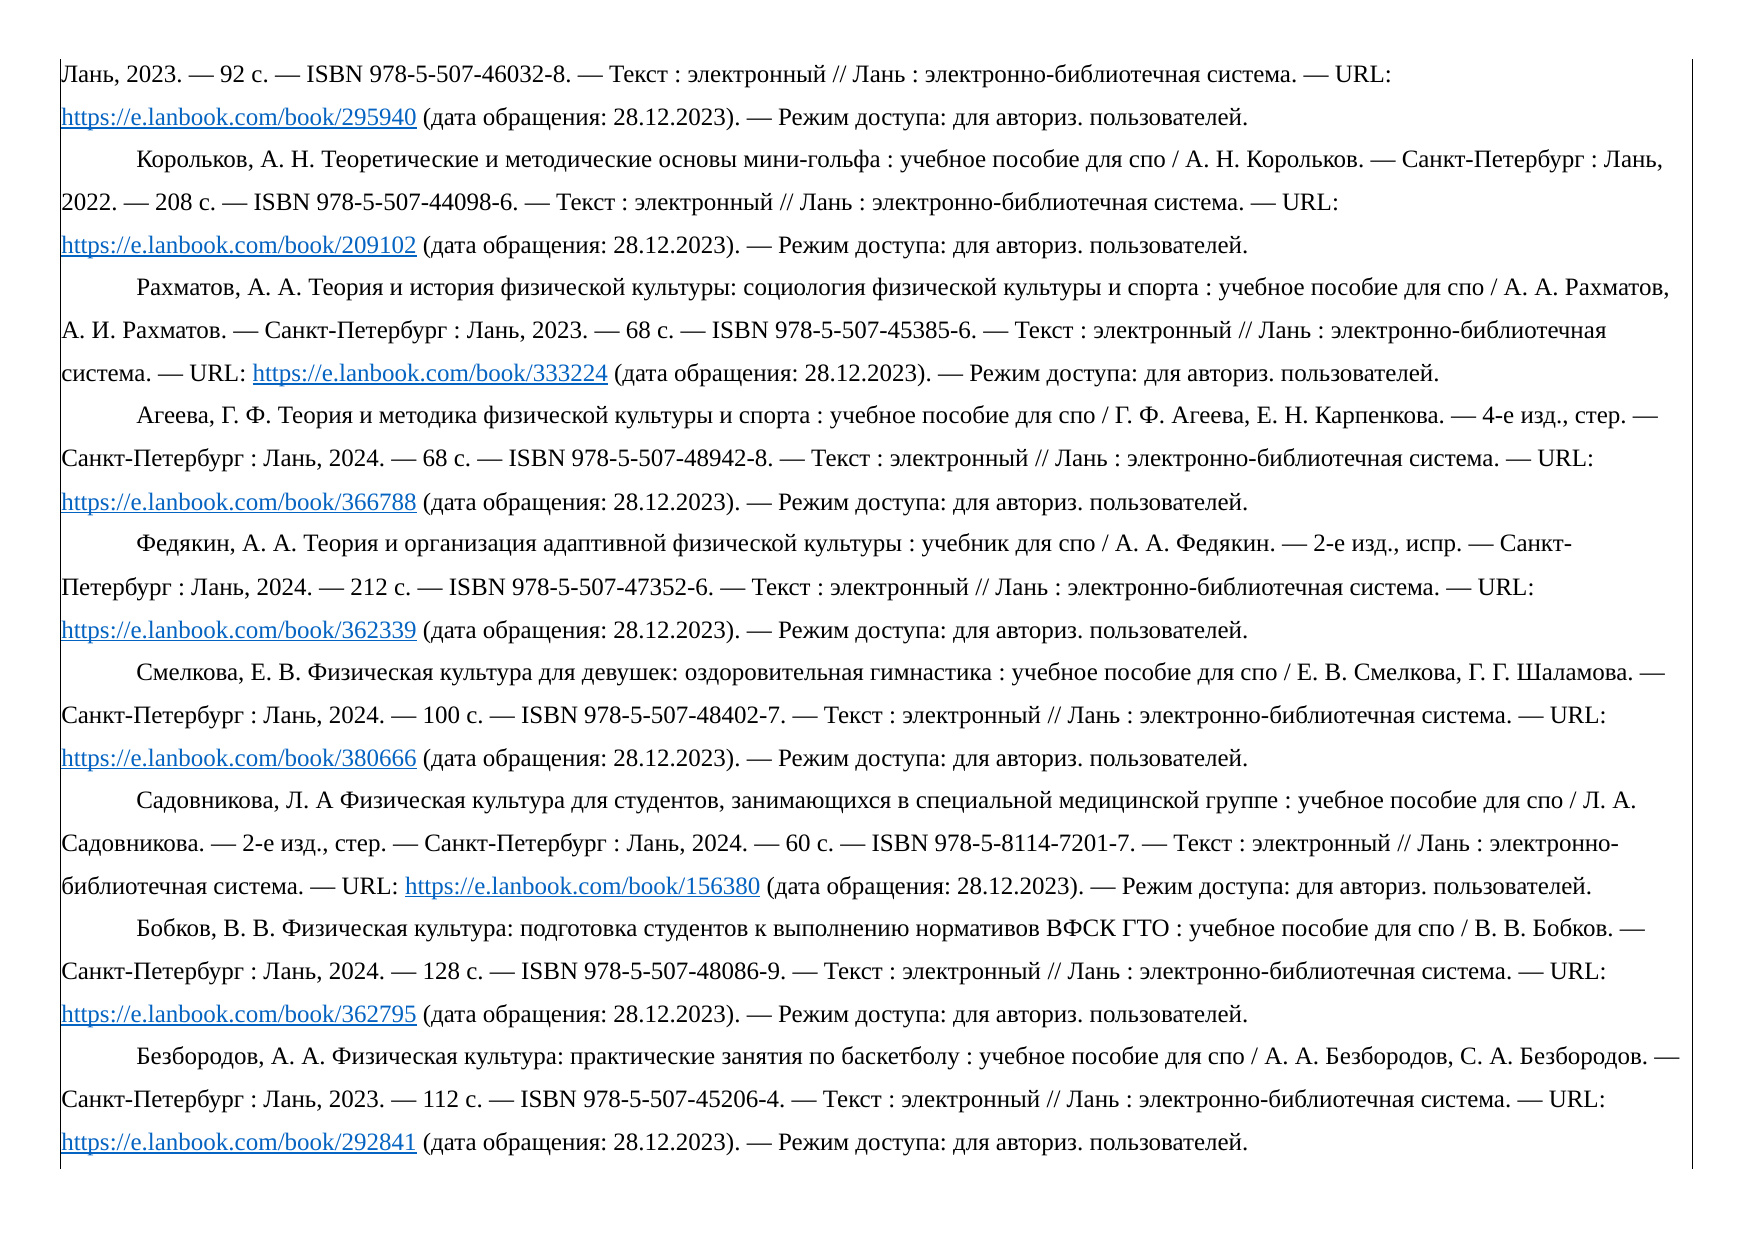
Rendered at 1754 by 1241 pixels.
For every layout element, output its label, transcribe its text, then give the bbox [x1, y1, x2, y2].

table_cell Федякин, А. А. Теория и организация адаптивной физической культуры : учебник для спо / А. А. Федякин. — 2-е изд., испр. — Санкт-Петербург : Лань, 2024. — 212 с. — ISBN 978-5-507-47352-6. — Текст : электронный // Лань : электронно-библиотечная система. — URL: https://e.lanbook.com/book/362339 (дата обращения: 28.12.2023). — Режим доступа: для авториз. пользователей. [61, 529, 1692, 657]
table_cell Бобков, В. В. Физическая культура: подготовка студентов к выполнению нормативов ВФСК ГТО : учебное пособие для спо / В. В. Бобков. — Санкт-Петербург : Лань, 2024. — 128 с. — ISBN 978-5-507-48086-9. — Текст : электронный // Лань : электронно-библиотечная система. — URL: https://e.lanbook.com/book/362795 (дата обращения: 28.12.2023). — Режим доступа: для авториз. пользователей. [61, 913, 1692, 1041]
table_cell Агеева, Г. Ф. Теория и методика физической культуры и спорта : учебное пособие для спо / Г. Ф. Агеева, Е. Н. Карпенкова. — 4-е изд., стер. — Санкт-Петербург : Лань, 2024. — 68 с. — ISBN 978-5-507-48942-8. — Текст : электронный // Лань : электронно-библиотечная система. — URL: https://e.lanbook.com/book/366788 (дата обращения: 28.12.2023). — Режим доступа: для авториз. пользователей. [61, 400, 1692, 528]
table_cell Рахматов, А. А. Теория и история физической культуры: социология физической культуры и спорта : учебное пособие для спо / А. А. Рахматов, А. И. Рахматов. — Санкт-Петербург : Лань, 2023. — 68 с. — ISBN 978-5-507-45385-6. — Текст : электронный // Лань : электронно-библиотечная система. — URL: https://e.lanbook.com/book/333224 (дата обращения: 28.12.2023). — Режим доступа: для авториз. пользователей. [61, 272, 1692, 400]
table_cell Садовникова, Л. А Физическая культура для студентов, занимающихся в специальной медицинской группе : учебное пособие для спо / Л. А. Садовникова. — 2-е изд., стер. — Санкт-Петербург : Лань, 2024. — 60 с. — ISBN 978-5-8114-7201-7. — Текст : электронный // Лань : электронно-библиотечная система. — URL: https://e.lanbook.com/book/156380 (дата обращения: 28.12.2023). — Режим доступа: для авториз. пользователей. [61, 785, 1692, 913]
table_cell Смелкова, Е. В. Физическая культура для девушек: оздоровительная гимнастика : учебное пособие для спо / Е. В. Смелкова, Г. Г. Шаламова. — Санкт-Петербург : Лань, 2024. — 100 с. — ISBN 978-5-507-48402-7. — Текст : электронный // Лань : электронно-библиотечная система. — URL: https://e.lanbook.com/book/380666 (дата обращения: 28.12.2023). — Режим доступа: для авториз. пользователей. [61, 657, 1692, 785]
table_cell Корольков, А. Н. Теоретические и методические основы мини-гольфа : учебное пособие для спо / А. Н. Корольков. — Санкт-Петербург : Лань, 2022. — 208 с. — ISBN 978-5-507-44098-6. — Текст : электронный // Лань : электронно-библиотечная система. — URL: https://e.lanbook.com/book/209102 (дата обращения: 28.12.2023). — Режим доступа: для авториз. пользователей. [61, 144, 1692, 272]
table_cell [61, 59, 1692, 144]
table_cell Безбородов, А. А. Физическая культура: практические занятия по баскетболу : учебное пособие для спо / А. А. Безбородов, С. А. Безбородов. — Санкт-Петербург : Лань, 2023. — 112 с. — ISBN 978-5-507-45206-4. — Текст : электронный // Лань : электронно-библиотечная система. — URL: https://e.lanbook.com/book/292841 (дата обращения: 28.12.2023). — Режим доступа: для авториз. пользователей. [61, 1041, 1692, 1169]
